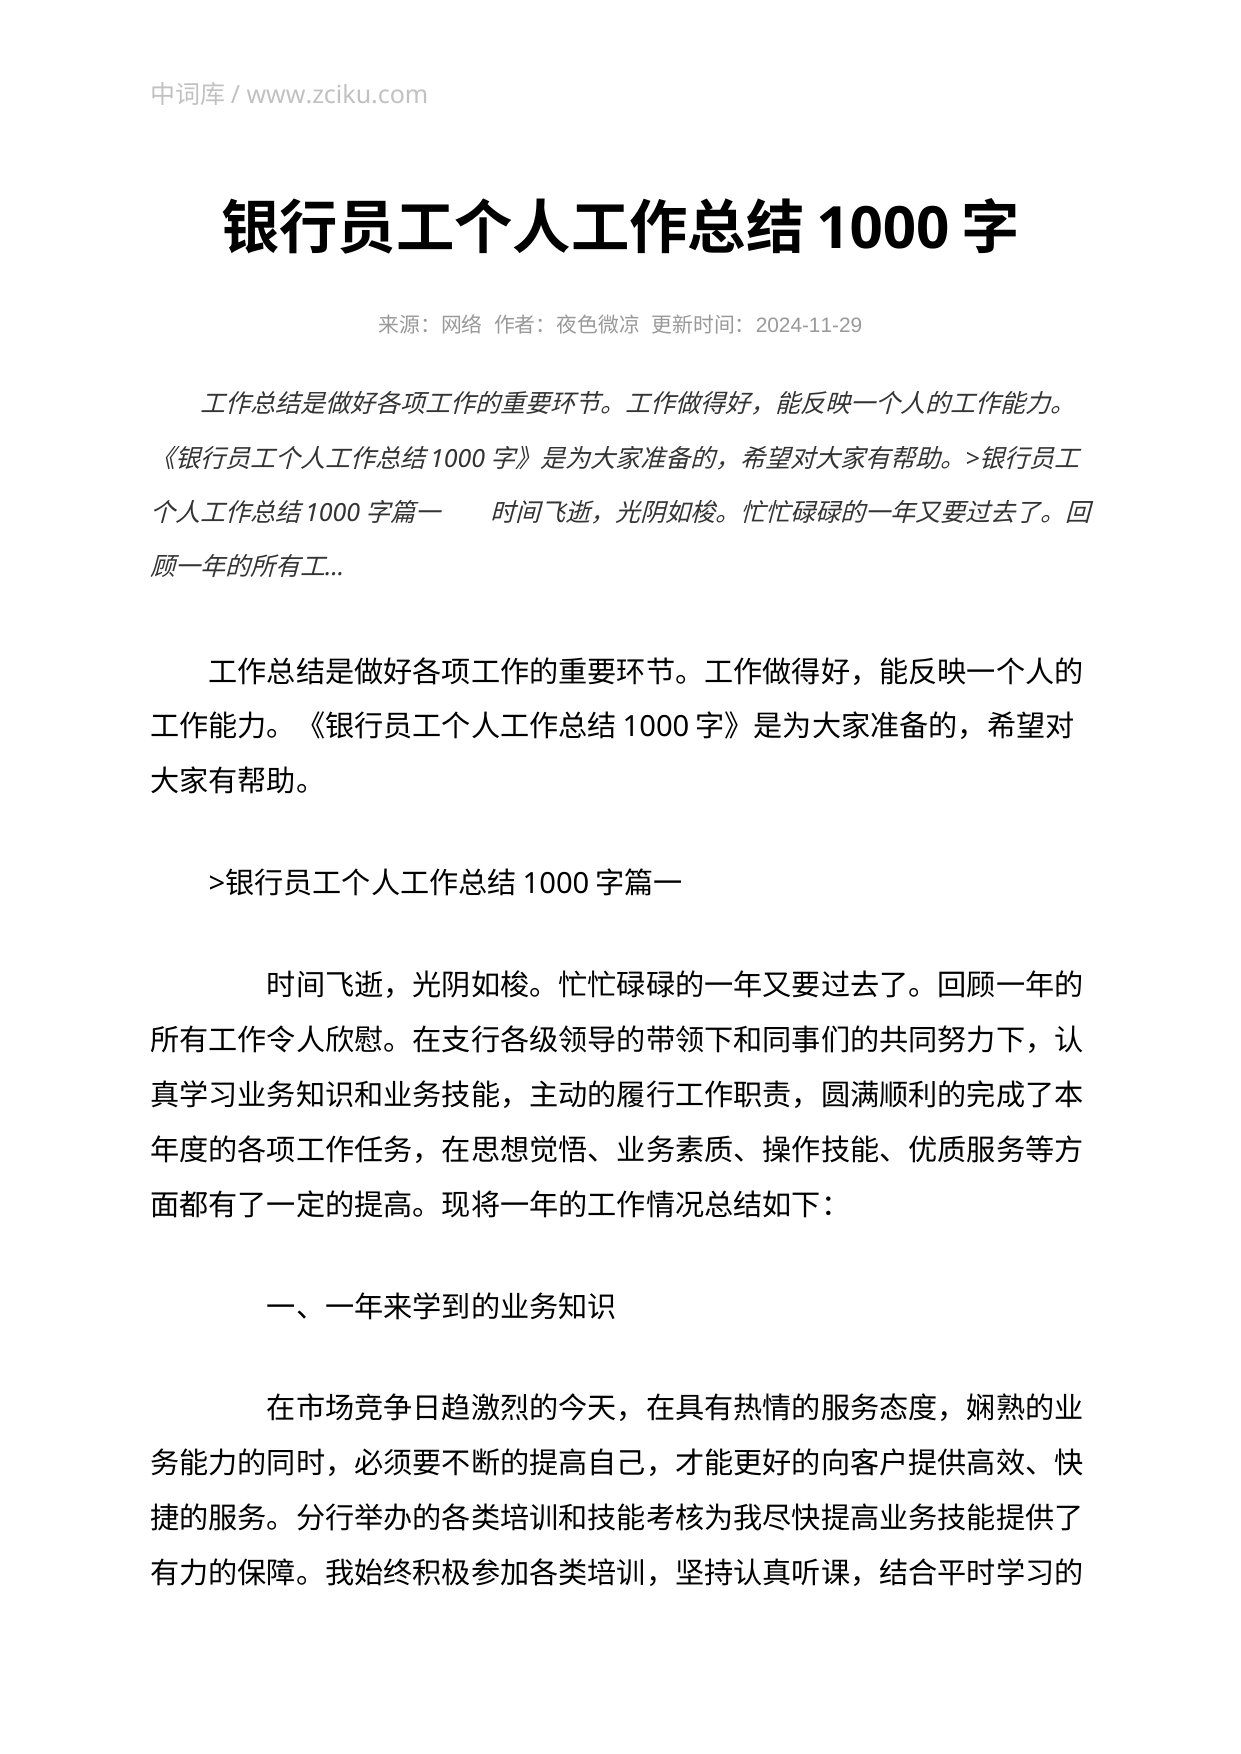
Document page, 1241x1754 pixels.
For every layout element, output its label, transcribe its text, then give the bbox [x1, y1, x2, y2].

text 一、一年来学到的业务知识 [150, 1283, 1090, 1325]
text 时间飞逝，光阴如梭。忙忙碌碌的一年又要过去了。回顾一年的所有工作令人欣慰。在支行各级领导的带领下和同事们的共同努力下，认真学习业务知识和业务技能，主动的履行工作职责，圆满顺利的完成了本年度的各项工作任务，在思想觉悟、业务素质、操作技能、优质服务等方面都有了一定的提高。现将一年的工作情况总结如下： [150, 962, 1090, 1224]
text 工作总结是做好各项工作的重要环节。工作做得好，能反映一个人的工作能力。《银行员工个人工作总结1000字》是为大家准备的，希望对大家有帮助。>银行员工个人工作总结1000字篇一 时间飞逝，光阴如梭。忙忙碌碌的一年又要过去了。回顾一年的所有工... [150, 384, 1090, 583]
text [150, 1385, 1090, 1592]
subtitle 银行员工个人工作总结1000字 [150, 181, 1090, 266]
text >银行员工个人工作总结1000字篇一 [150, 860, 1090, 902]
text 来源：网络 作者：夜色微凉 更新时间：2024-11-29 [150, 313, 1090, 337]
text 工作总结是做好各项工作的重要环节。工作做得好，能反映一个人的工作能力。《银行员工个人工作总结1000字》是为大家准备的，希望对大家有帮助。 [150, 648, 1090, 800]
